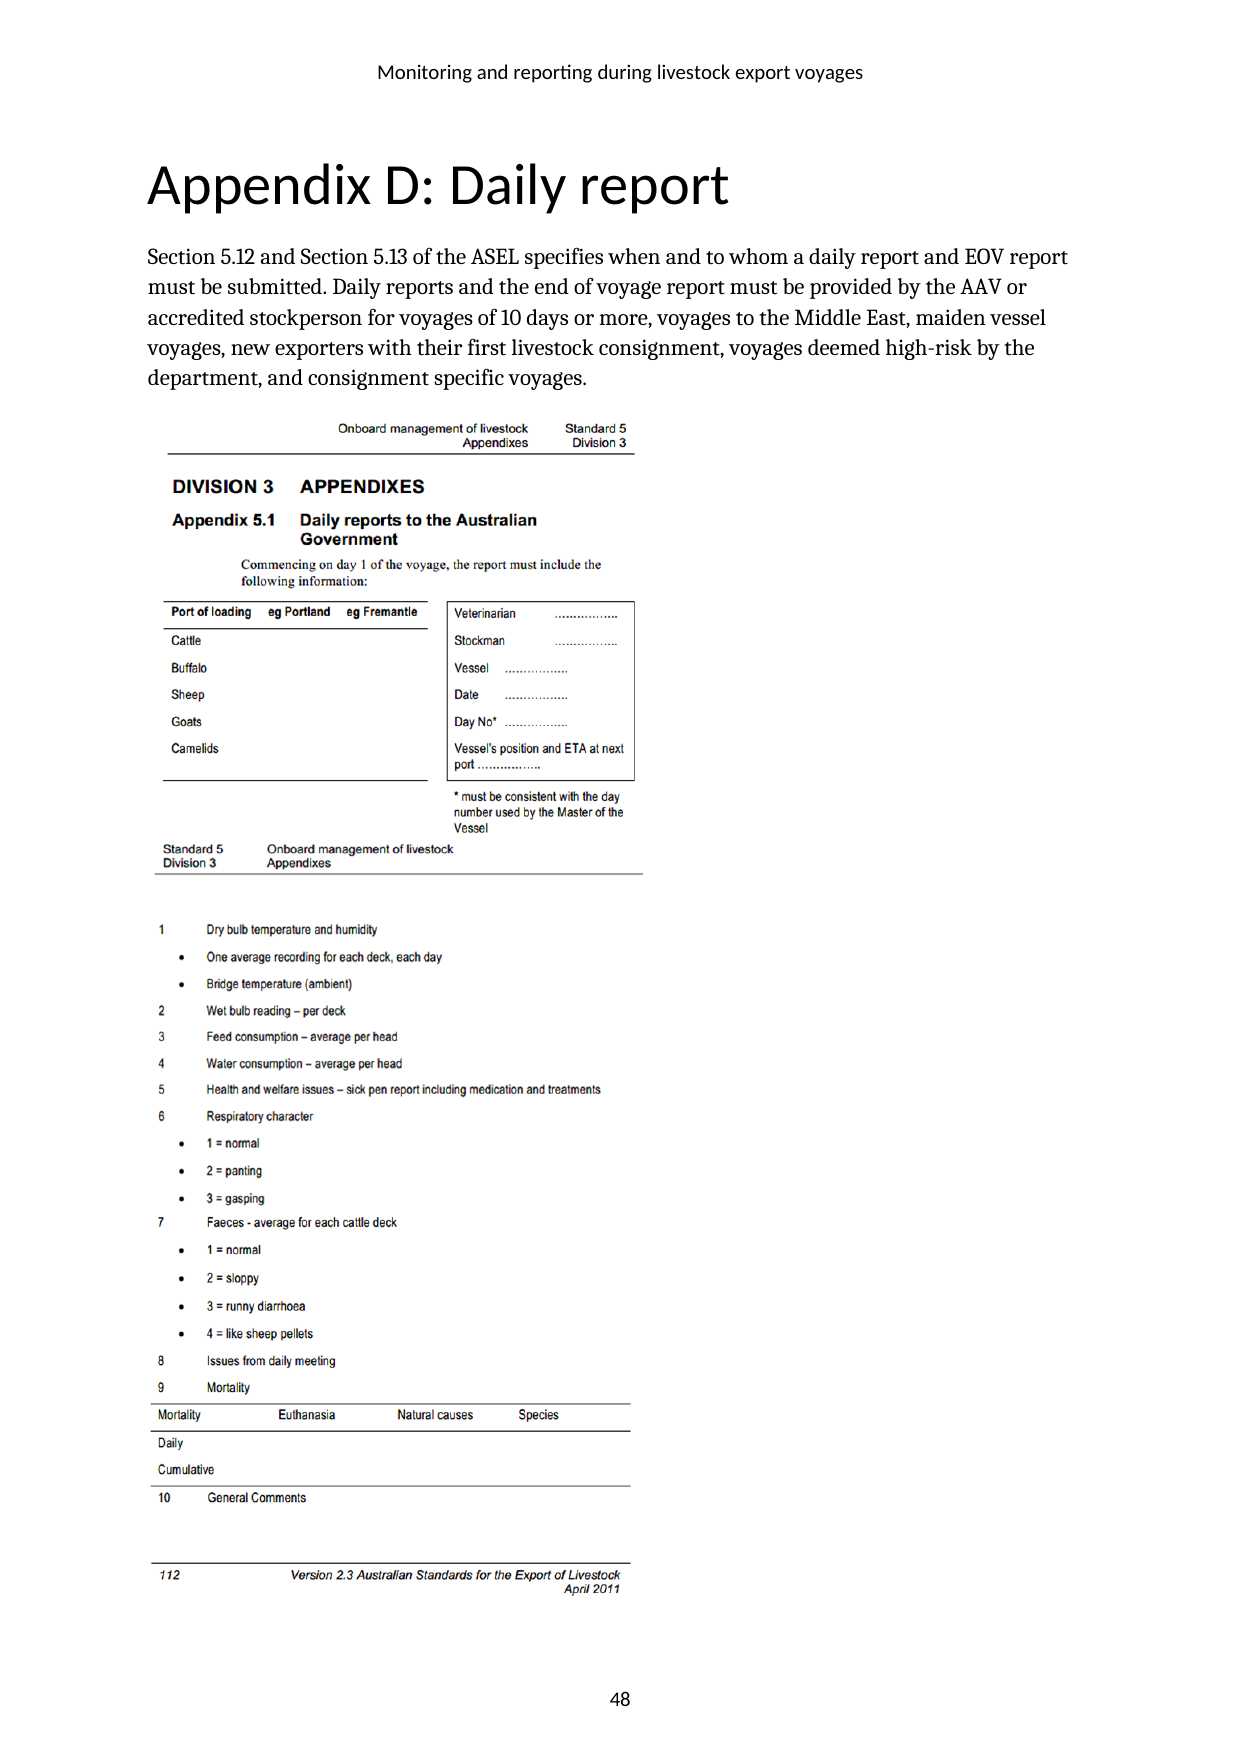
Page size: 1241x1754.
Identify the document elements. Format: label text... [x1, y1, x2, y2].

text Section 5.12 and Section 5.13 of the ASEL specifies when and to whom a daily report and EOV report must be submitted. Daily reports and the end of voyage report must be provided by the AAV or accredited stockperson for voyages of 10 days or more, voyages to the Middle East, maiden vessel voyages, new exporters with their first livestock consignment, voyages deemed high-risk by the department, and consignment specific voyages. [148, 244, 1092, 391]
picture [147, 415, 647, 1597]
subtitle Appendix D: Daily report [148, 148, 1092, 219]
